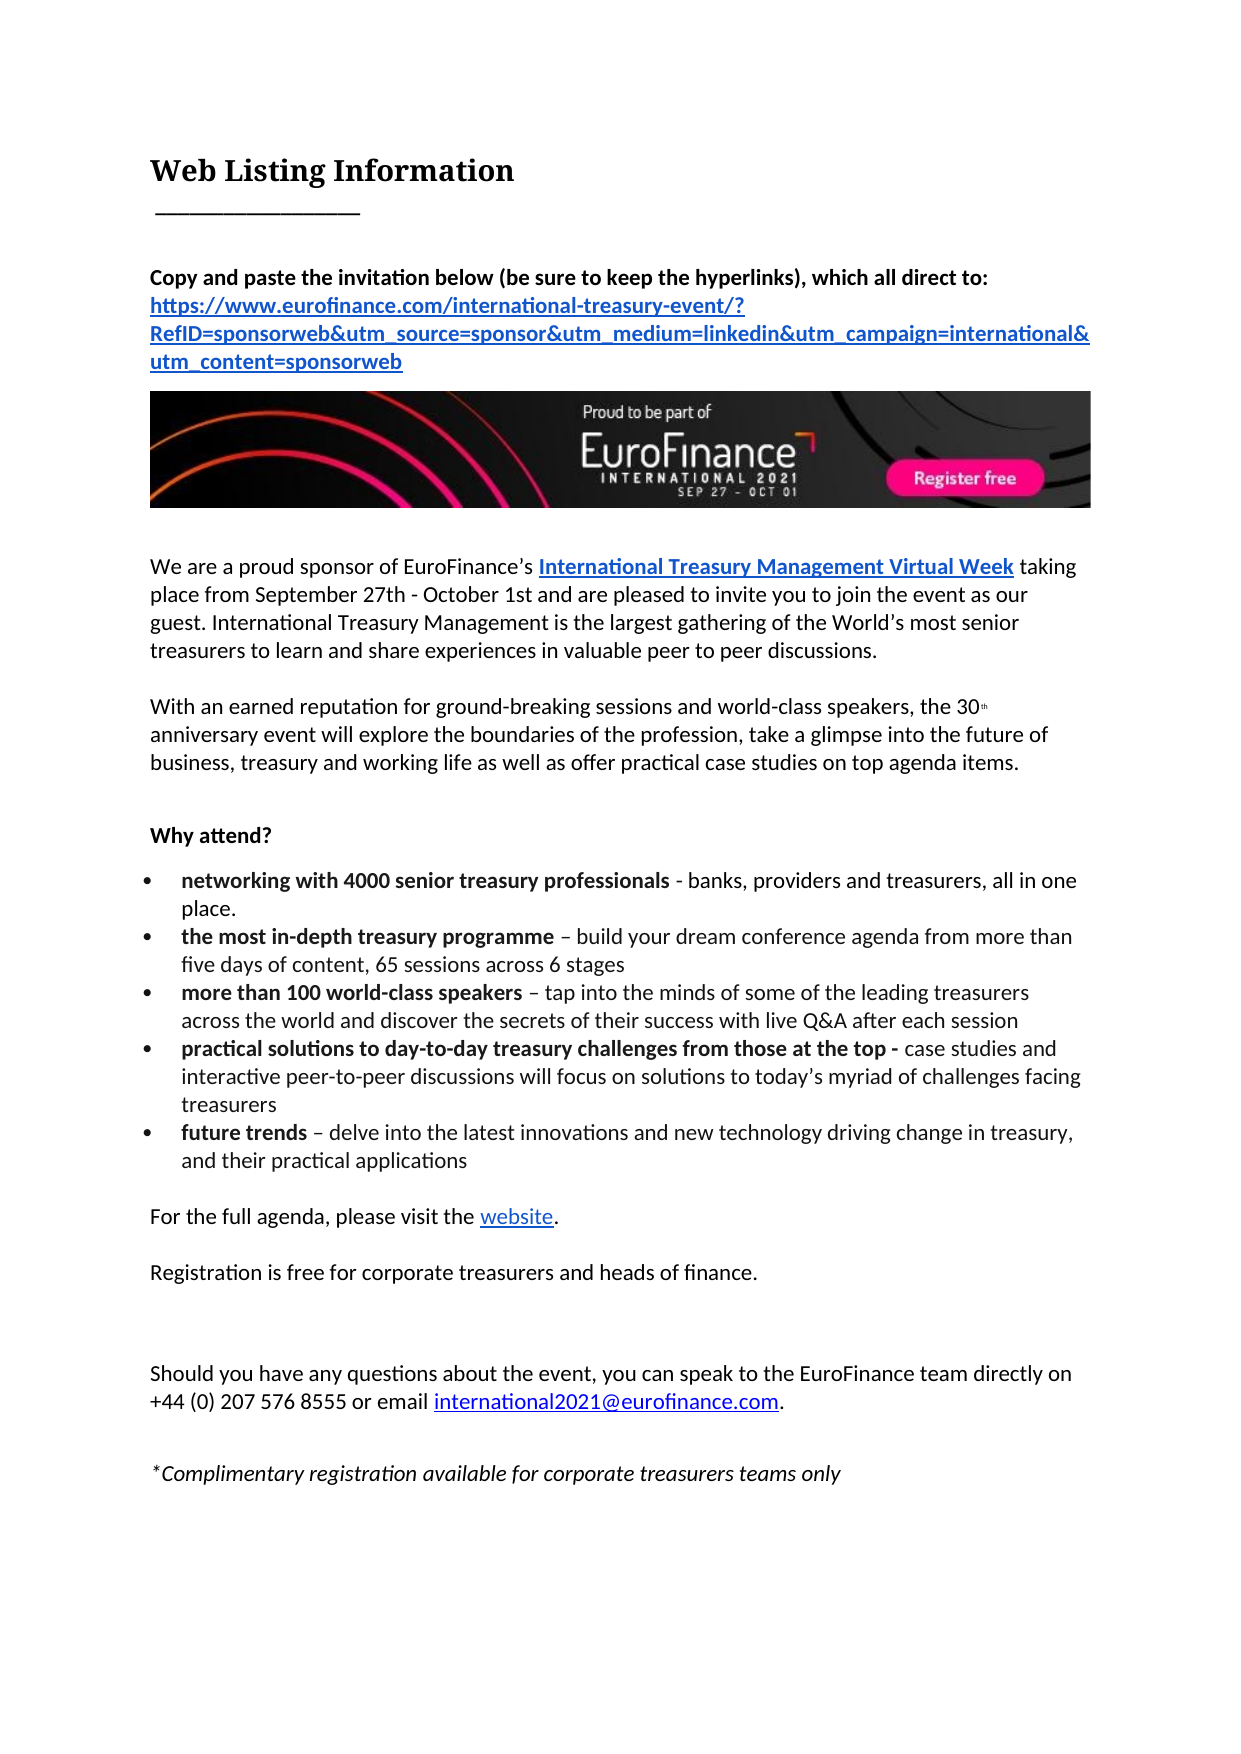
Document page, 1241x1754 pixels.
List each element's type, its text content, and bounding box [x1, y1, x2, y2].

text Copy and paste the invitation below (be sure to keep the hyperlinks), which all direct to: https://www.eurofinance.com/international-treasury-event/?RefID=sponsorweb&utm_source=sponsor&utm_medium=linkedin&utm_campaign=international&utm_content=sponsorweb [150, 263, 1090, 343]
list practical solutions to day-to-day treasury challenges from those at the top - case studies and interactive peer-to-peer discussions will focus on solutions to today’s myriad of challenges facing treasurers [144, 1034, 1090, 1118]
text Should you have any questions about the event, you can speak to the EuroFinance team directly on +44 (0) 207 576 8555 or email international2021@eurofinance.com. [150, 1359, 1090, 1415]
text Web Listing Information __________________ [150, 150, 1090, 218]
text Copy and paste the invitation below (be sure to keep the hyperlinks), which all direct to: https://www.eurofinance.com/international-treasury-event/?RefID=sponsorweb&utm_source=sponsor&utm_medium=linkedin&utm_campaign=international&utm_content=sponsorweb [150, 345, 1090, 375]
text *Complimentary registration available for corporate treasurers teams only [150, 1431, 1090, 1487]
list more than 100 world-class speakers – tap into the minds of some of the leading treasurers across the world and discover the secrets of their success with live Q&A after each session [144, 978, 1090, 1034]
list the most in-depth treasury programme – build your dream conference agenda from more than five days of content, 65 sessions across 6 stages [144, 922, 1090, 978]
text Why attend? [150, 793, 1090, 849]
text We are a proud sponsor of EuroFinance’s International Treasury Management Virtual Week taking place from September 27th - October 1st and are pleased to invite you to join the event as our guest. International Treasury Management is the largest gathering of the World’s most senior treasurers to learn and share experiences in valuable peer to peer discussions. With an earned reputation for ground-breaking sessions and world-class speakers, the 30th anniversary event will explore the boundaries of the profession, take a glimpse into the future of business, treasury and working life as well as offer practical case studies on top agenda items. [150, 524, 1090, 776]
picture [150, 391, 1091, 508]
list networking with 4000 senior treasury professionals - banks, providers and treasurers, all in one place. [144, 866, 1090, 922]
list future trends – delve into the latest innovations and new technology driving change in treasury, and their practical applications [144, 1118, 1090, 1174]
text For the full agenda, please visit the website. Registration is free for corporate treasurers and heads of finance. [150, 1174, 1090, 1342]
